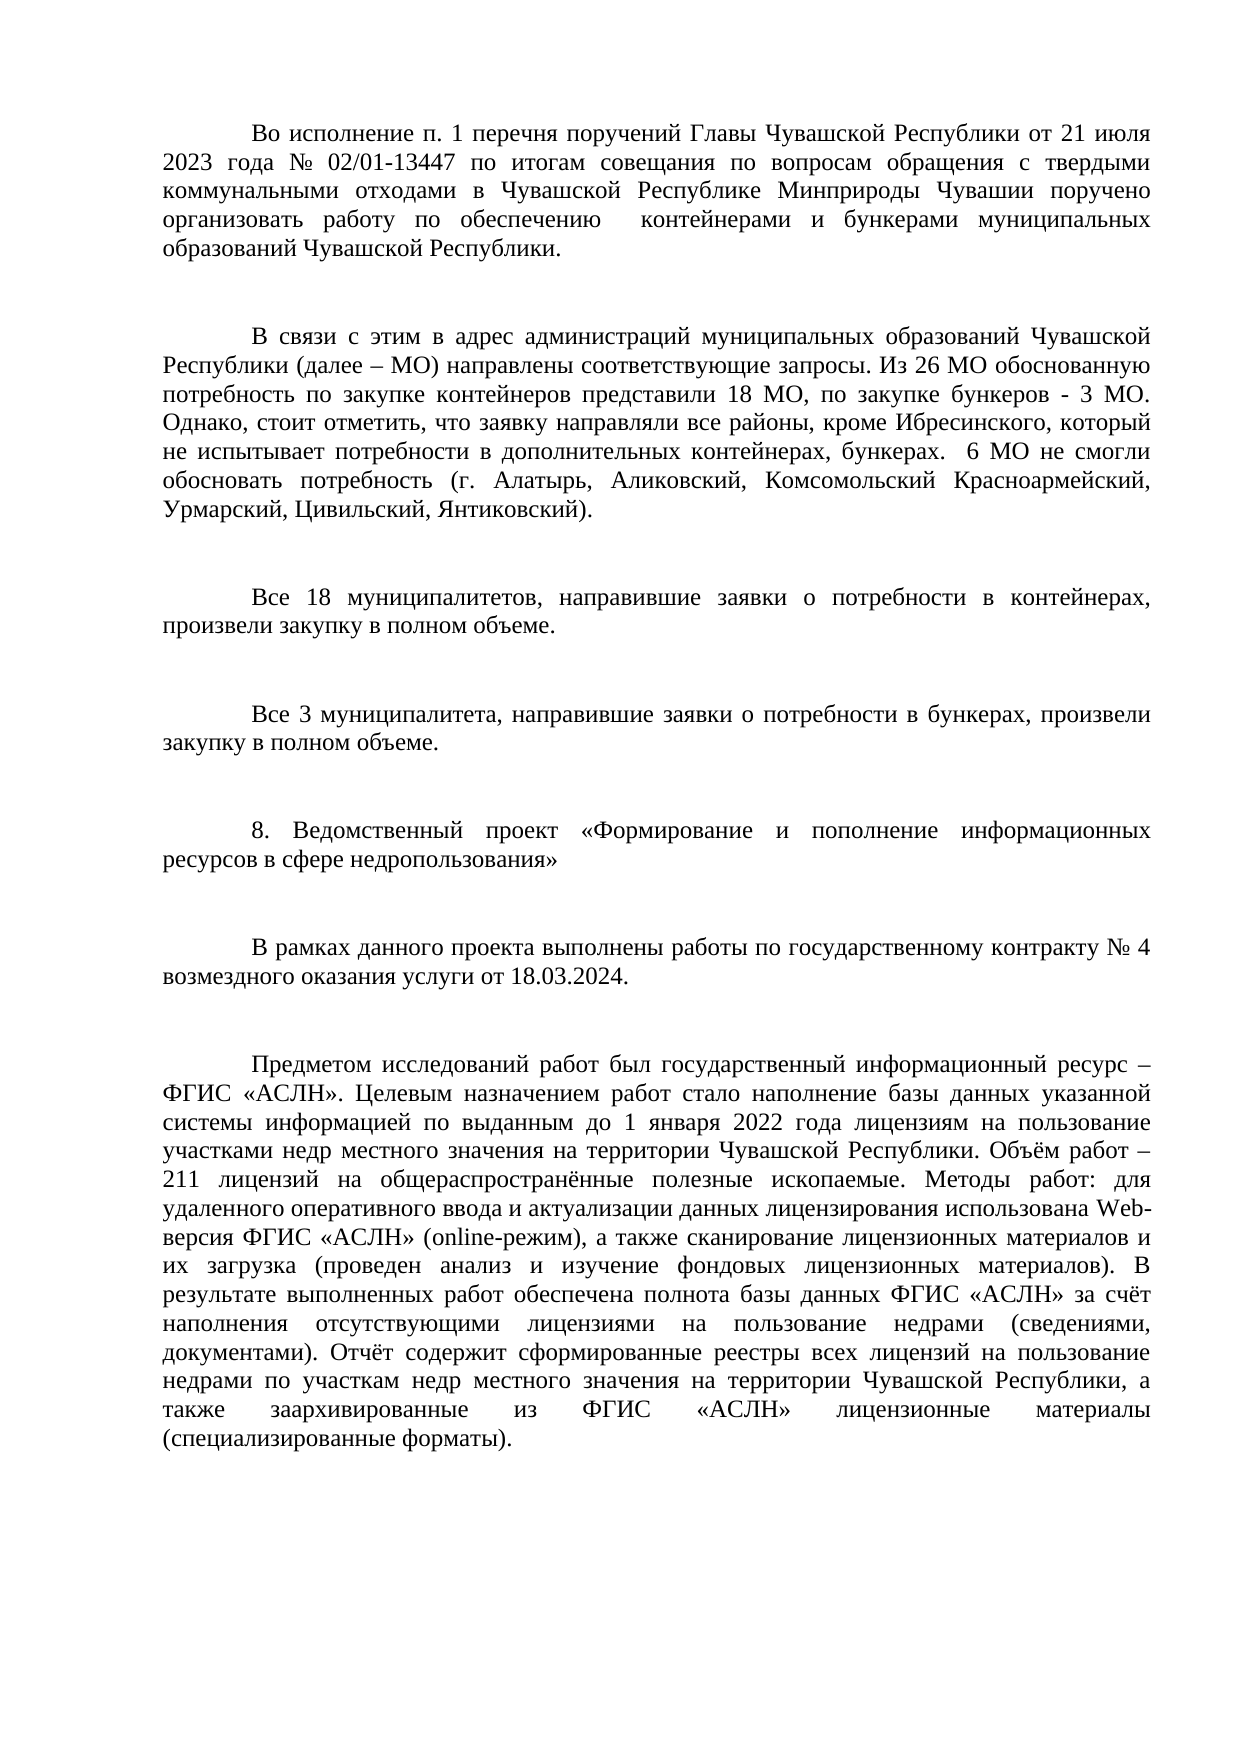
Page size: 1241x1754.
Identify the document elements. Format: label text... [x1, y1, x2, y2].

text Предметом исследований работ был государственный информационный ресурс – ФГИС «АСЛН». Целевым назначением работ стало наполнение базы данных указанной системы информацией по выданным до 1 января 2022 года лицензиям на пользование участками недр местного значения на территории Чувашской Республики. Объём работ – 211 лицензий на общераспространённые полезные ископаемые. Методы работ: для удаленного оперативного ввода и актуализации данных лицензирования использована Web-версия ФГИС «АСЛН» (online-режим), а также сканирование лицензионных материалов и их загрузка (проведен анализ и изучение фондовых лицензионных материалов). В результате выполненных работ обеспечена полнота базы данных ФГИС «АСЛН» за счёт наполнения отсутствующими лицензиями на пользование недрами (сведениями, документами). Отчёт содержит сформированные реестры всех лицензий на пользование недрами по участкам недр местного значения на территории Чувашской Республики, а также заархивированные из ФГИС «АСЛН» лицензионные материалы (специализированные форматы). [162, 1049, 1152, 1511]
text Все 3 муниципалитета, направившие заявки о потребности в бункерах, произвели закупку в полном объеме. [162, 699, 1152, 816]
text В связи с этим в адрес администраций муниципальных образований Чувашской Республики (далее – МО) направлены соответствующие запросы. Из 26 МО обоснованную потребность по закупке контейнеров представили 18 МО, по закупке бункеров - 3 МО. Однако, стоит отметить, что заявку направляли все районы, кроме Ибресинского, который не испытывает потребности в дополнительных контейнерах, бункерах. 6 МО не смогли обосновать потребность (г. Алатырь, Аликовский, Комсомольский Красноармейский, Урмарский, Цивильский, Янтиковский). [162, 321, 1152, 582]
text Во исполнение п. 1 перечня поручений Главы Чувашской Республики от 21 июля 2023 года № 02/01-13447 по итогам совещания по вопросам обращения с твердыми коммунальными отходами в Чувашской Республике Минприроды Чувашии поручено организовать работу по обеспечению контейнерами и бункерами муниципальных образований Чувашской Республики. [162, 118, 1152, 321]
text В рамках данного проекта выполнены работы по государственному контракту № 4 возмездного оказания услуги от 18.03.2024. [162, 932, 1152, 1049]
text 8. Ведомственный проект «Формирование и пополнение информационных ресурсов в сфере недропользования» [162, 816, 1152, 932]
text Все 18 муниципалитетов, направившие заявки о потребности в контейнерах, произвели закупку в полном объеме. [162, 582, 1152, 699]
